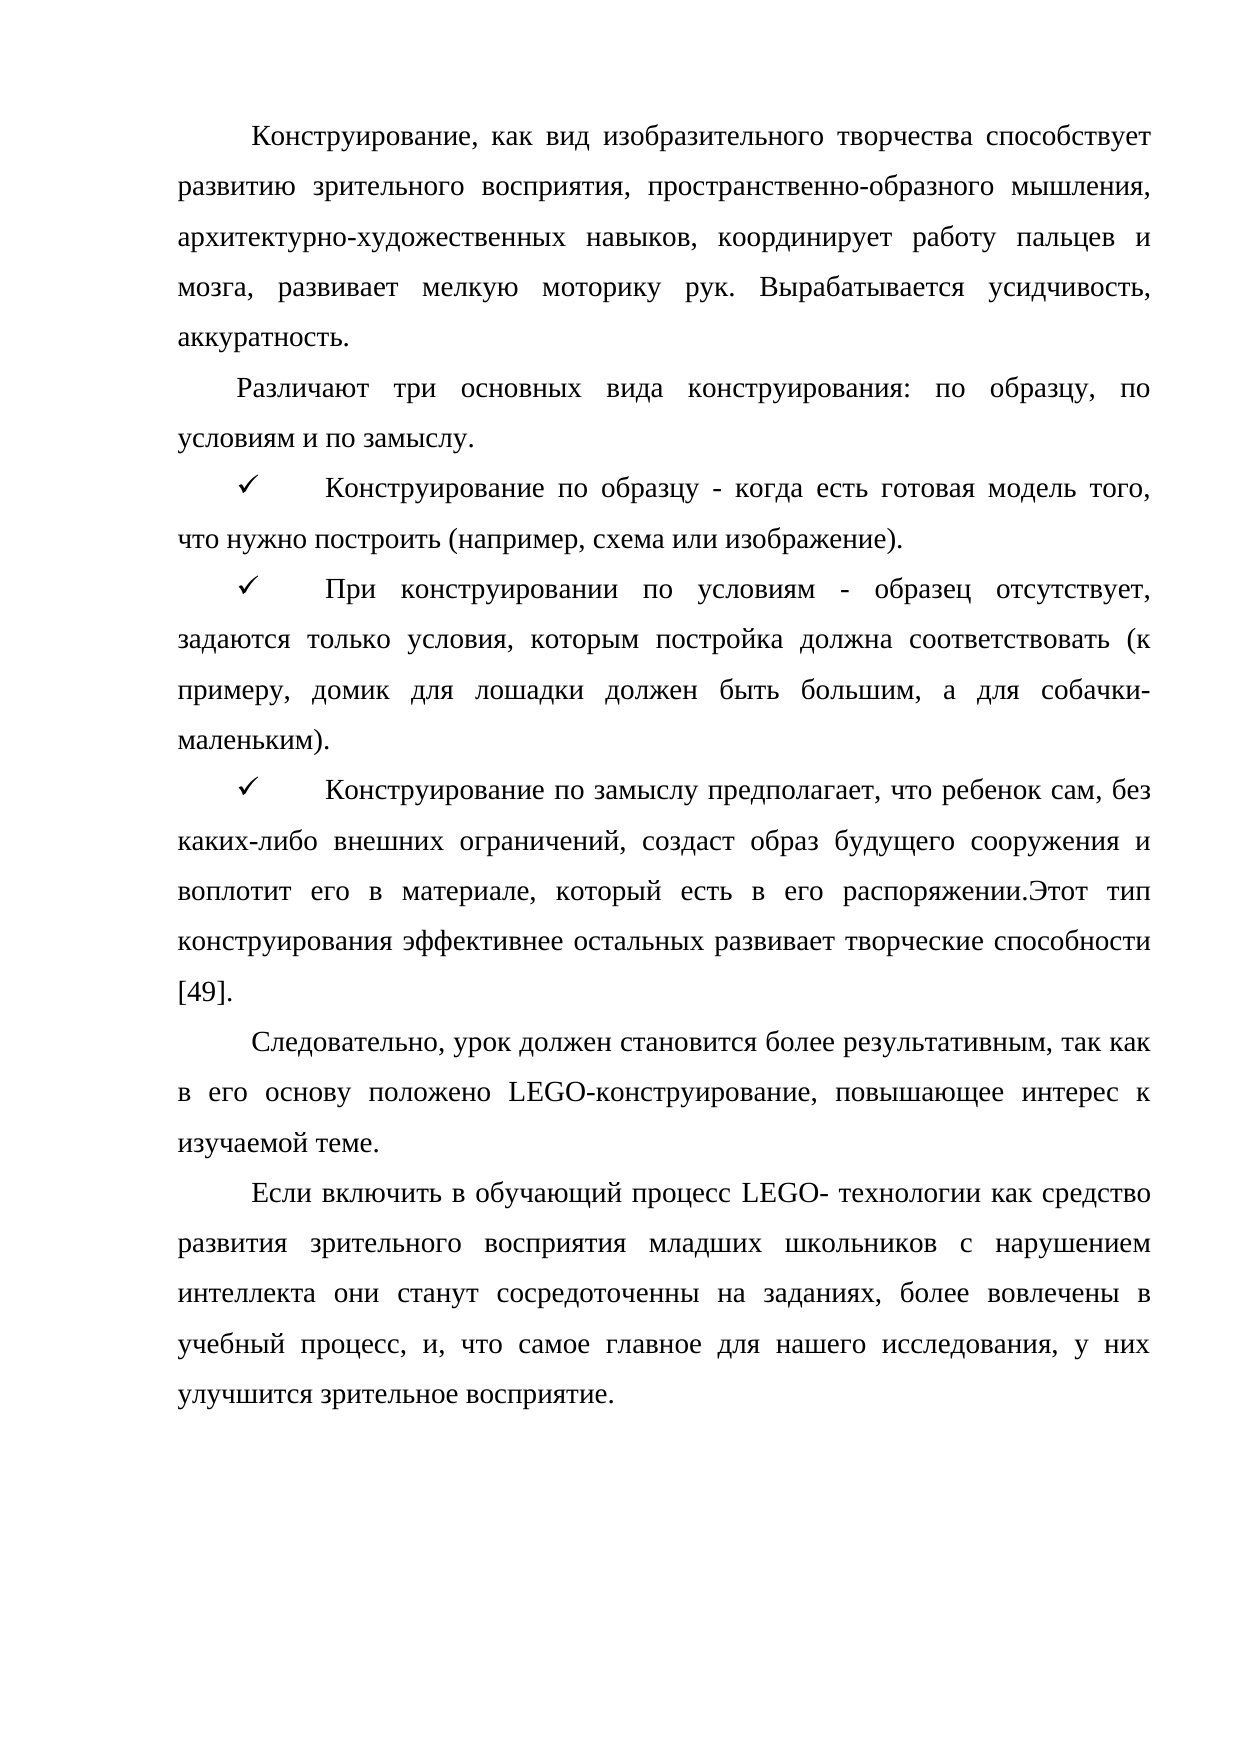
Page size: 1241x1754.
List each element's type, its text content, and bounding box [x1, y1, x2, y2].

list Следовательно, урок должен становится более результативным, так как в его основу положено LEGO-конструирование, повышающее интерес к изучаемой теме. [177, 1024, 1152, 1158]
list Если включить в обучающий процесс LEGO- технологии как средство развития зрительного восприятия младших школьников с нарушением интеллекта они станут сосредоточенны на заданиях, более вовлечены в учебный процесс, и, что самое главное для нашего исследования, у них улучшится зрительное восприятие. [177, 1175, 1152, 1410]
list Конструирование, как вид изобразительного творчества способствует развитию зрительного восприятия, пространственно-образного мышления, архитектурно-художественных навыков, координирует работу пальцев и мозга, развивает мелкую моторику рук. Вырабатывается усидчивость, аккуратность. [177, 118, 1152, 353]
list Конструирование по образцу - когда есть готовая модель того, что нужно построить (например, схема или изображение). [177, 470, 1152, 554]
list При конструировании по условиям - образец отсутствует, задаются только условия, которым постройка должна соответствовать (к примеру, домик для лошадки должен быть большим, а для собачки- маленьким). [177, 571, 1152, 756]
list Конструирование по замыслу предполагает, что ребенок сам, без каких-либо внешних ограничений, создаст образ будущего сооружения и воплотит его в материале, который есть в его распоряжении.Этот тип конструирования эффективнее остальных развивает творческие способности [49]. [177, 772, 1152, 1007]
text Различают три основных вида конструирования: по образцу, по условиям и по замыслу. [177, 370, 1152, 453]
